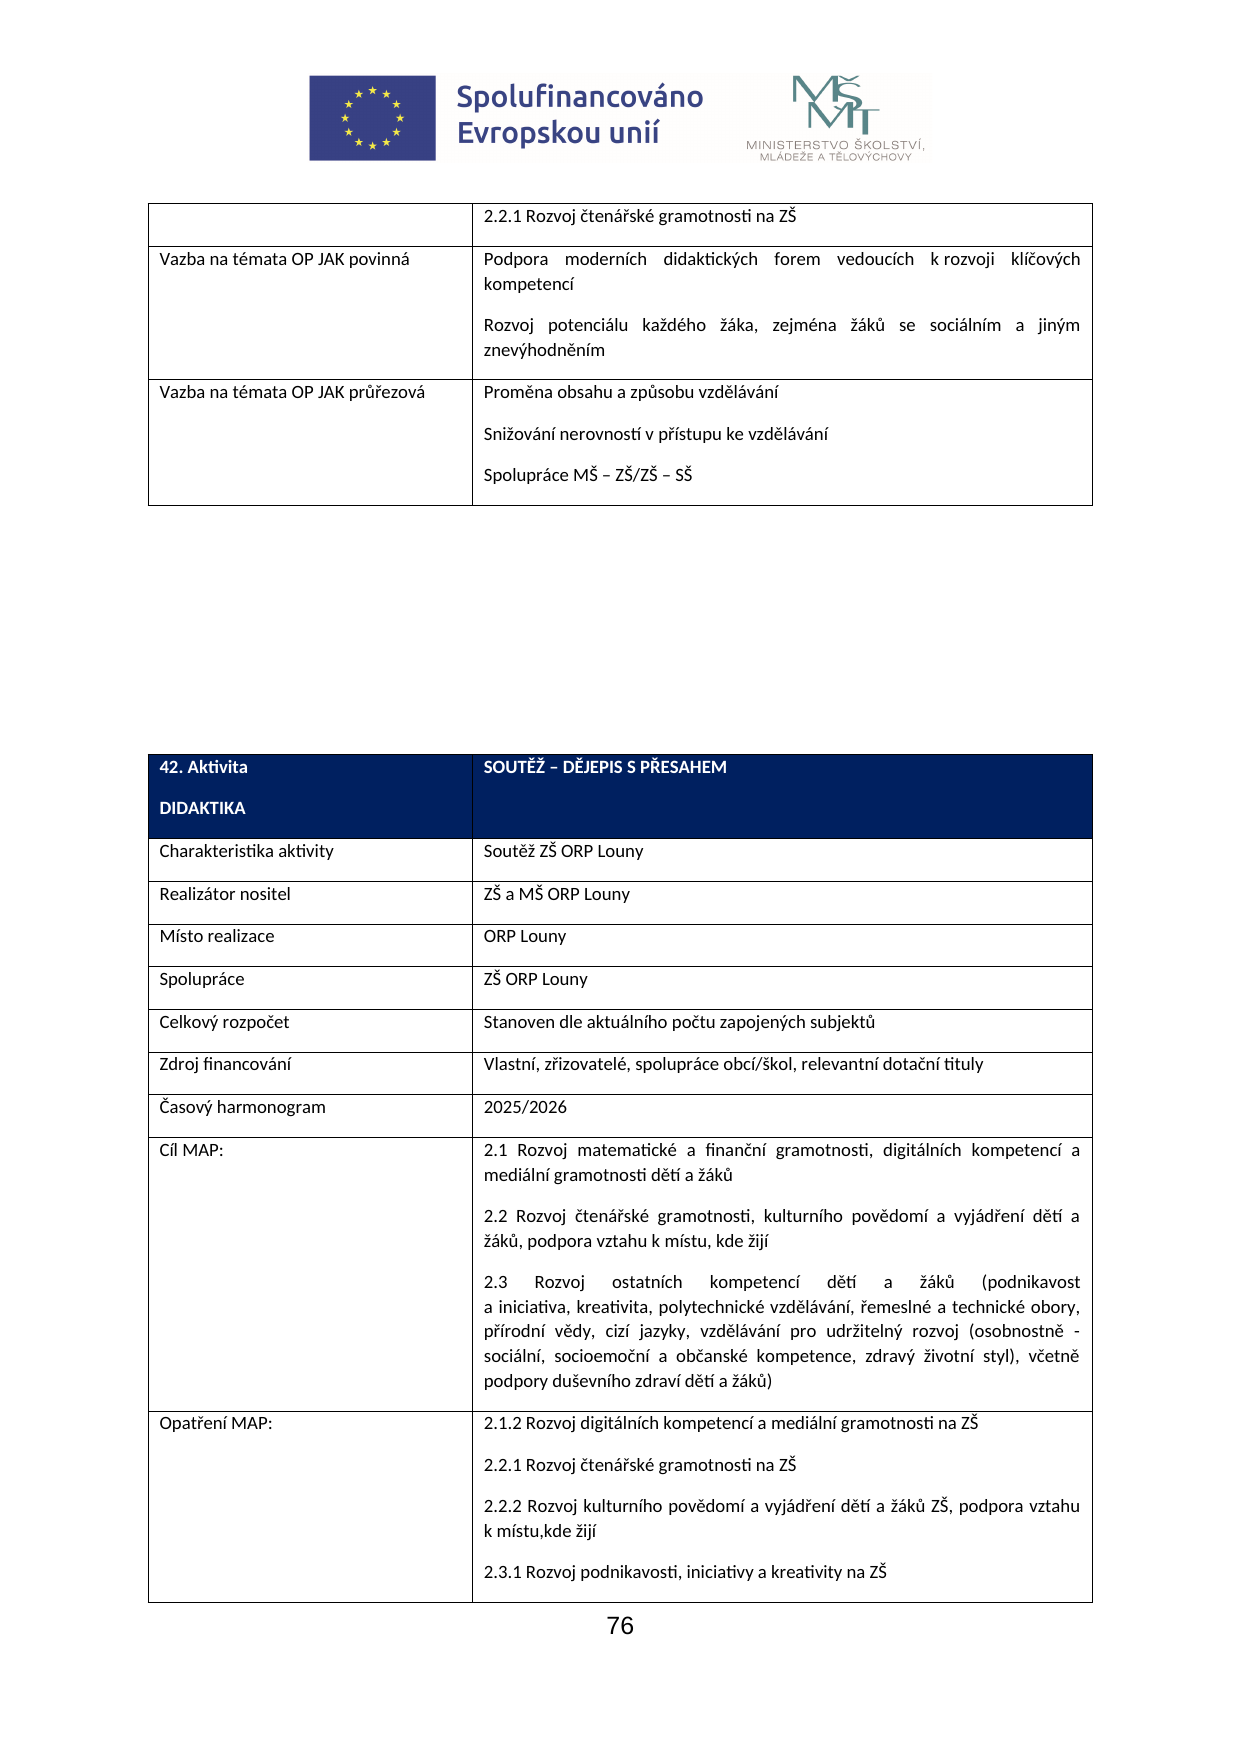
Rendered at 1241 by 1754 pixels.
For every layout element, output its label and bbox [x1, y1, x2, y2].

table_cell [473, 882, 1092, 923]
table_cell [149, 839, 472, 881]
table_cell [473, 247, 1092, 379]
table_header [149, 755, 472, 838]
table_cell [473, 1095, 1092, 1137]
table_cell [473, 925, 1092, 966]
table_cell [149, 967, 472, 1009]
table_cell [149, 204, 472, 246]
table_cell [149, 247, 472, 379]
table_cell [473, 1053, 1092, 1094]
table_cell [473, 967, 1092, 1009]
picture [307, 73, 933, 163]
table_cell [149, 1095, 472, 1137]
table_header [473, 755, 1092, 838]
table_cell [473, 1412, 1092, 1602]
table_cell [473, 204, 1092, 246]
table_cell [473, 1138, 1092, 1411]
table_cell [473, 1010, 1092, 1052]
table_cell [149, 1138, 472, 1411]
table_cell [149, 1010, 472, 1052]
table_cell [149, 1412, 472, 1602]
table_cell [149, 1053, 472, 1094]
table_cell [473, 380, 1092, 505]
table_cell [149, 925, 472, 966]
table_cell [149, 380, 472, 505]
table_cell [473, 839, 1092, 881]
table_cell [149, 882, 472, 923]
